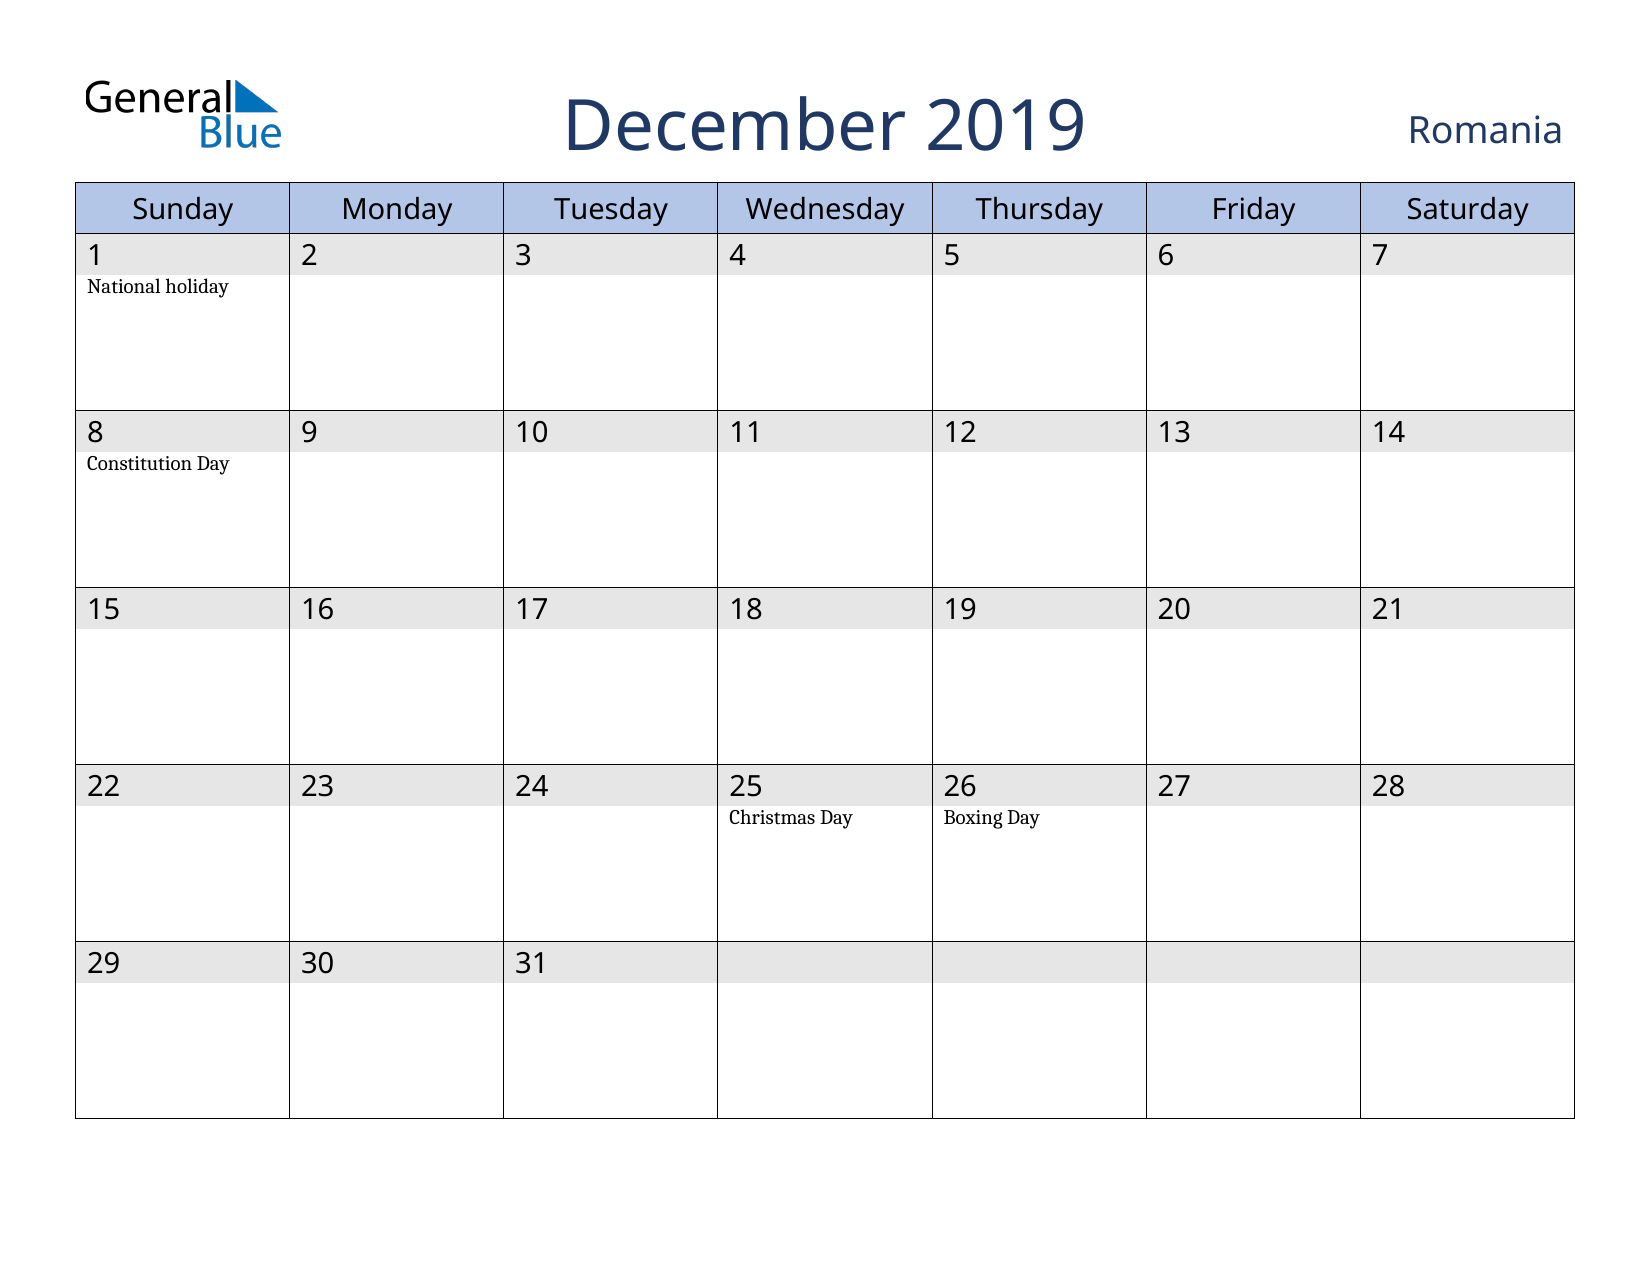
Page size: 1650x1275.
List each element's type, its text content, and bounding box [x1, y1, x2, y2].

table_cell Sunday [76, 183, 289, 233]
table_cell [933, 942, 1146, 983]
table_cell 12 [933, 411, 1146, 452]
table_cell Thursday [933, 183, 1146, 233]
table_cell 2 [290, 234, 503, 275]
table_cell [718, 275, 932, 410]
table_cell [1147, 452, 1360, 587]
table_cell 18 [718, 588, 932, 629]
table_cell 17 [504, 588, 717, 629]
table_cell [290, 275, 503, 410]
table_cell [290, 983, 503, 1118]
table_cell 19 [933, 588, 1146, 629]
table_cell 27 [1147, 765, 1360, 806]
table_header Romania [1146, 75, 1574, 182]
table_cell 6 [1147, 234, 1360, 275]
table_cell [290, 629, 503, 764]
table_cell [76, 806, 289, 941]
table_cell Saturday [1361, 183, 1574, 233]
table_cell [1361, 983, 1574, 1118]
table_cell 31 [504, 942, 717, 983]
table_cell 20 [1147, 588, 1360, 629]
table_cell [1147, 942, 1360, 983]
table_cell [933, 983, 1146, 1118]
table_cell [1361, 942, 1574, 983]
table_cell 25 [718, 765, 932, 806]
table_cell [290, 806, 503, 941]
table_cell [504, 983, 717, 1118]
table_cell [290, 452, 503, 587]
table_cell [933, 275, 1146, 410]
picture [86, 80, 281, 148]
table_cell [76, 629, 289, 764]
table_cell 7 [1361, 234, 1574, 275]
table_header [76, 75, 503, 182]
table_cell [1361, 806, 1574, 941]
table_cell 22 [76, 765, 289, 806]
table_cell 10 [504, 411, 717, 452]
table_cell [1361, 452, 1574, 587]
table_cell [1147, 629, 1360, 764]
table_cell 3 [504, 234, 717, 275]
table_cell 1 [76, 234, 289, 275]
table_cell 5 [933, 234, 1146, 275]
table_cell [1361, 275, 1574, 410]
table_cell 13 [1147, 411, 1360, 452]
table_header December 2019 [504, 75, 1146, 182]
table_cell 16 [290, 588, 503, 629]
table_cell Tuesday [504, 183, 717, 233]
table_cell Boxing Day [933, 806, 1146, 941]
table_cell [718, 942, 932, 983]
table_cell National holiday [76, 275, 289, 410]
table_cell 26 [933, 765, 1146, 806]
table_cell 30 [290, 942, 503, 983]
table_cell Wednesday [718, 183, 932, 233]
table_cell [718, 983, 932, 1118]
table_cell [1147, 275, 1360, 410]
table_cell 8 [76, 411, 289, 452]
table_cell [1147, 806, 1360, 941]
table_cell [504, 806, 717, 941]
table_cell 23 [290, 765, 503, 806]
table_cell 21 [1361, 588, 1574, 629]
table_cell 11 [718, 411, 932, 452]
table_cell [933, 629, 1146, 764]
table_cell [718, 629, 932, 764]
table_cell [933, 452, 1146, 587]
table_cell [504, 629, 717, 764]
table_cell 4 [718, 234, 932, 275]
table_cell [718, 452, 932, 587]
table_cell [1361, 629, 1574, 764]
table_cell 29 [76, 942, 289, 983]
table_cell 24 [504, 765, 717, 806]
table_cell [1147, 983, 1360, 1118]
table_cell Friday [1147, 183, 1360, 233]
table_cell Christmas Day [718, 806, 932, 941]
table_cell 15 [76, 588, 289, 629]
table_cell [504, 452, 717, 587]
table_cell 14 [1361, 411, 1574, 452]
table_cell Monday [290, 183, 503, 233]
table_cell [504, 275, 717, 410]
table_cell 28 [1361, 765, 1574, 806]
table_cell [76, 983, 289, 1118]
table_cell Constitution Day [76, 452, 289, 587]
table_cell 9 [290, 411, 503, 452]
